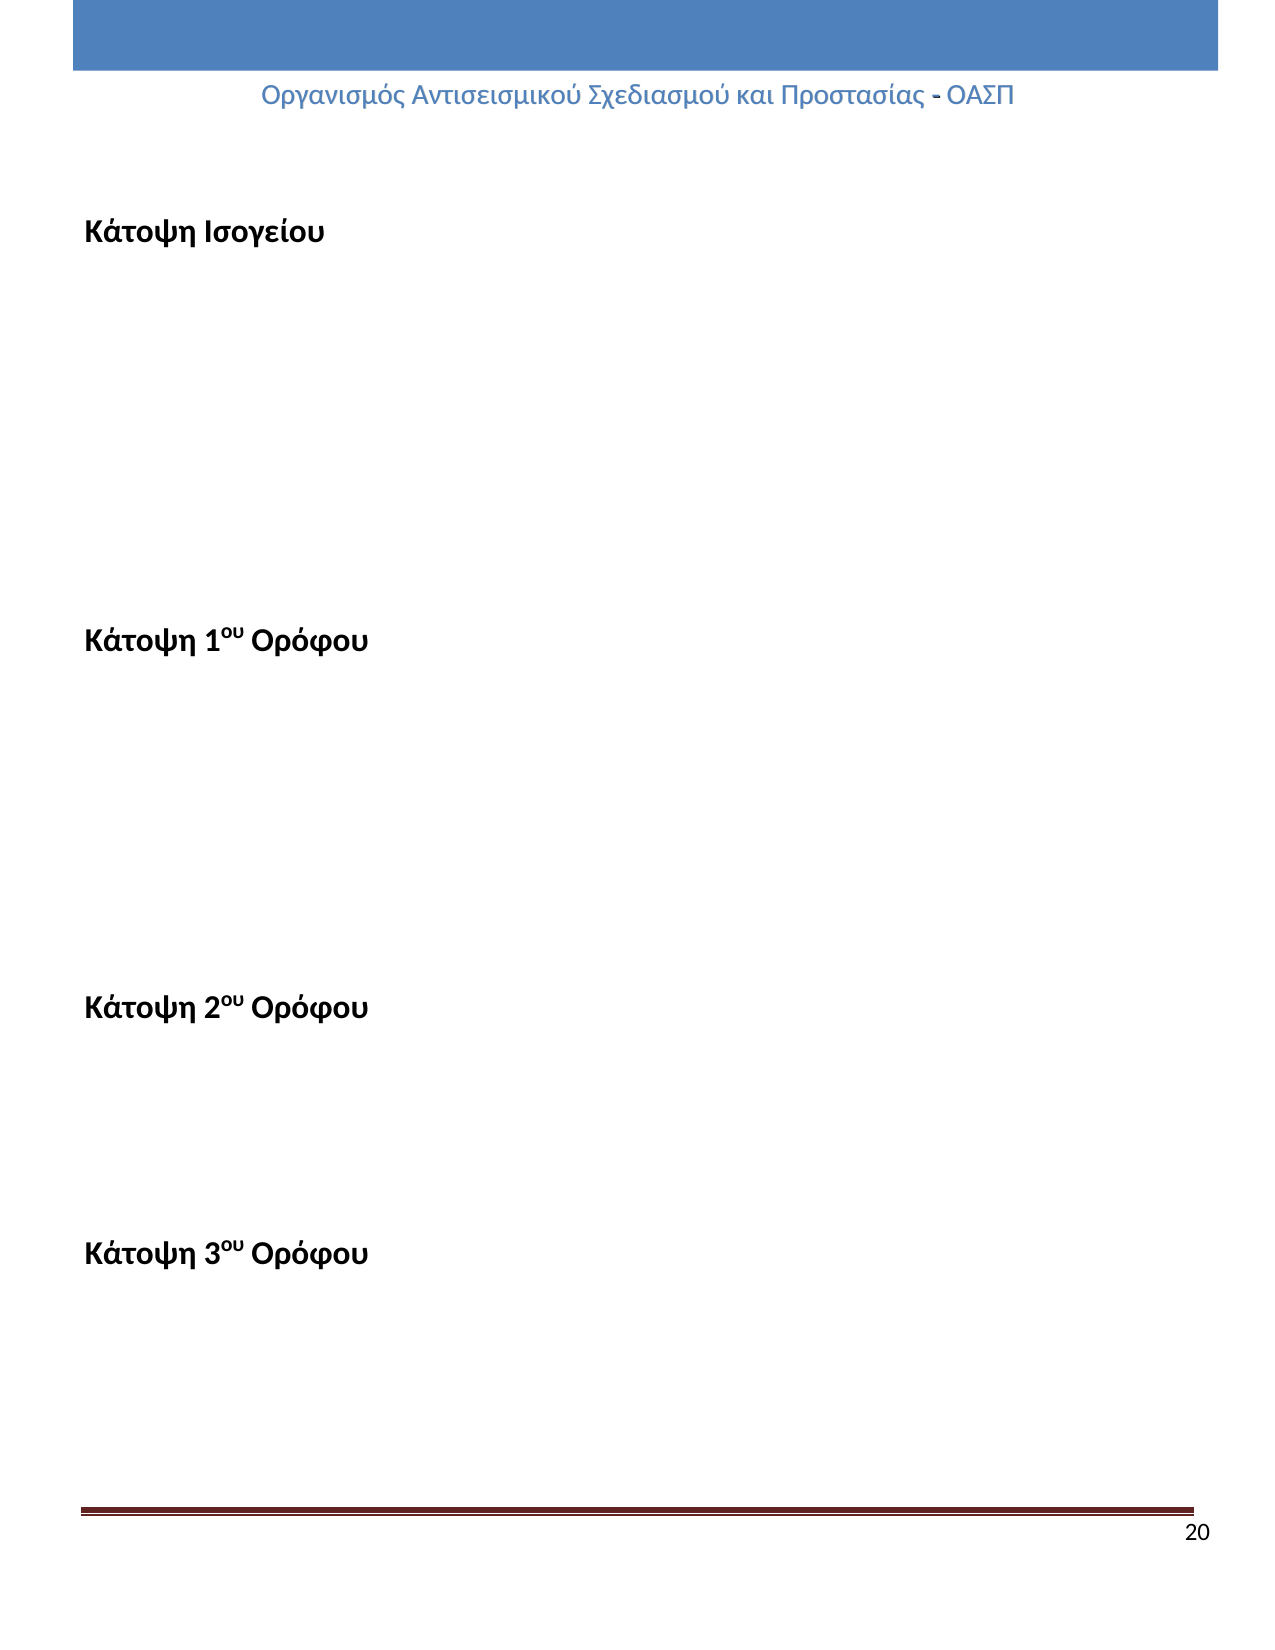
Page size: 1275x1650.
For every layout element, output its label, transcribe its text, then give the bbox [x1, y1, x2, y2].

text Κάτοψη Ισογείου [84, 209, 1262, 250]
text Κάτοψη 2ου Ορόφου [84, 985, 1262, 1027]
text Κάτοψη 3ου Ορόφου [84, 1231, 1262, 1273]
text Κάτοψη 1ου Ορόφου [84, 617, 1262, 659]
